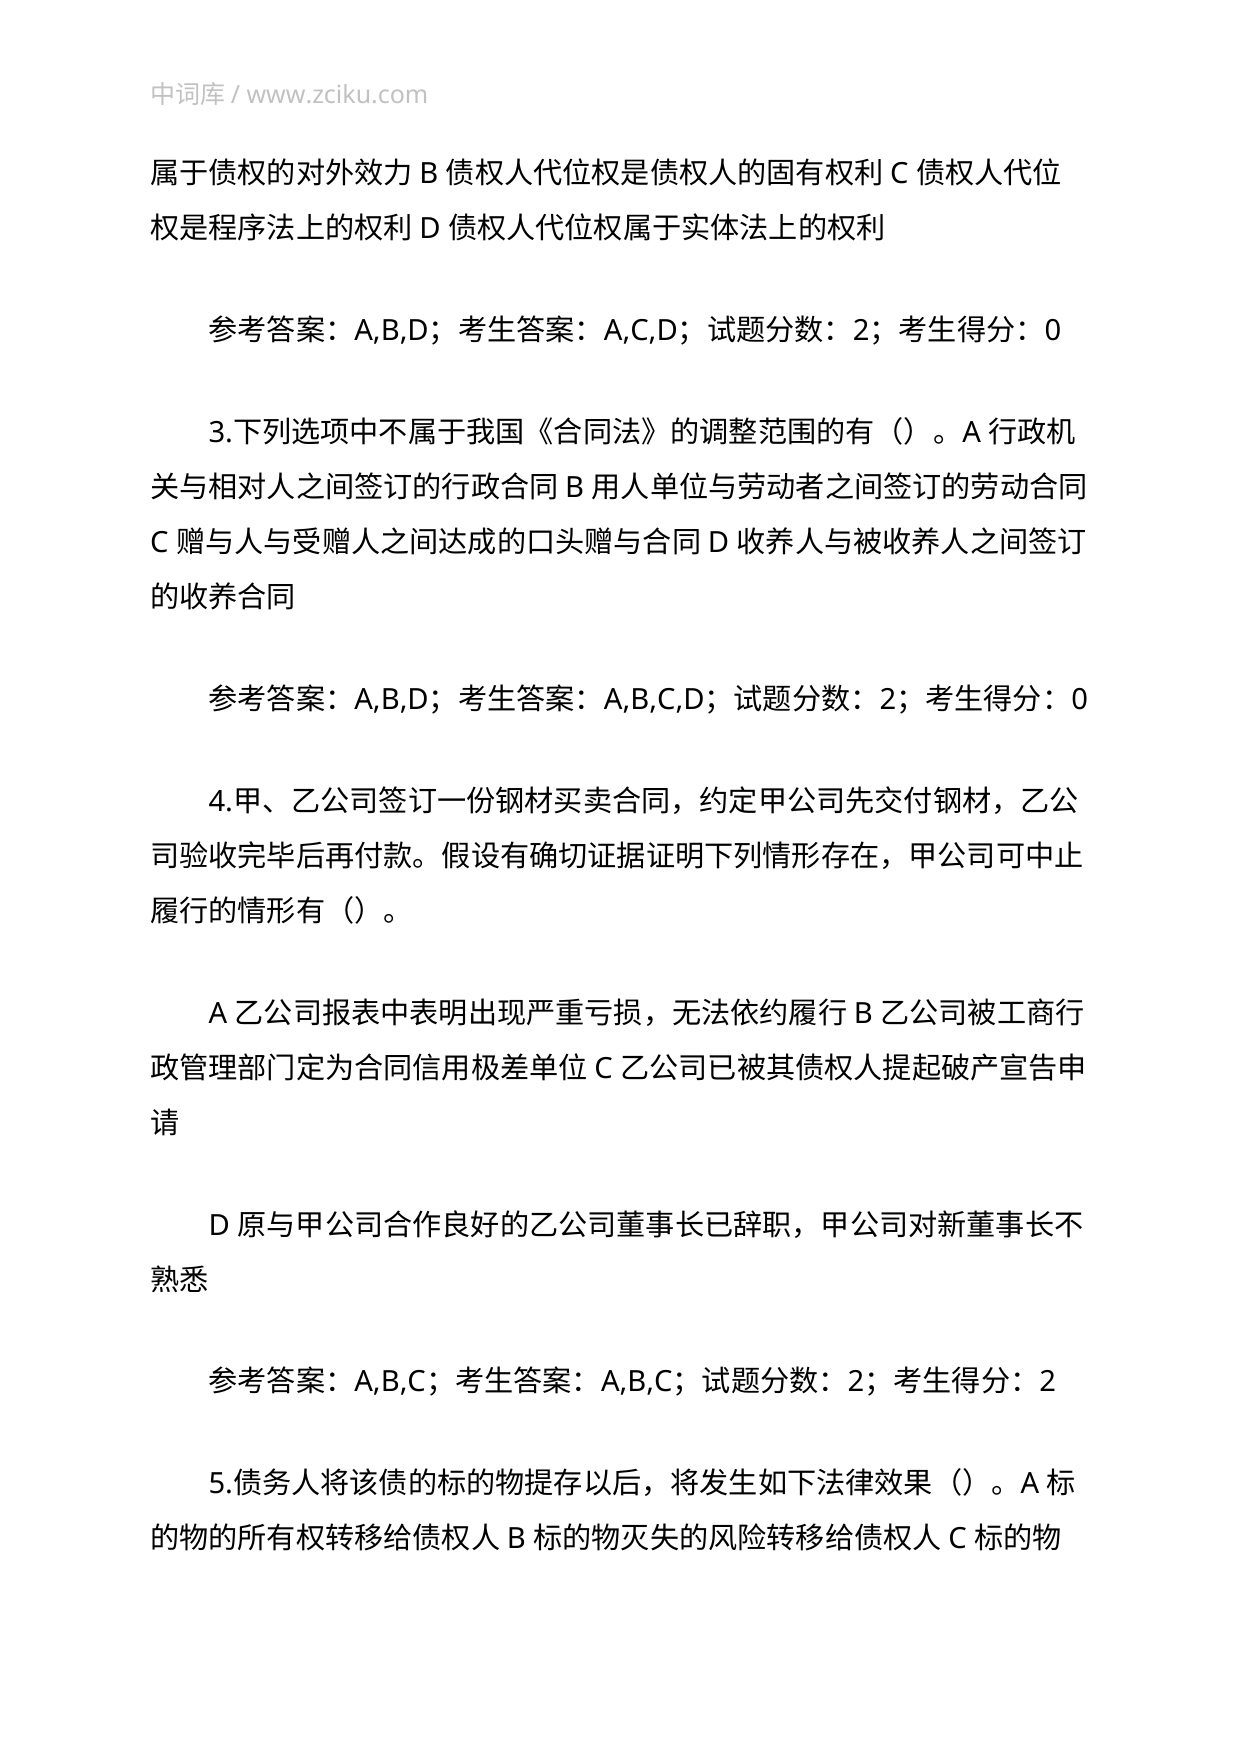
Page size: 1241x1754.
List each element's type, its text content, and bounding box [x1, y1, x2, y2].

text 3.下列选项中不属于我国《合同法》的调整范围的有（）。A 行政机关与相对人之间签订的行政合同 B 用人单位与劳动者之间签订的劳动合同 C 赠与人与受赠人之间达成的口头赠与合同 D 收养人与被收养人之间签订的收养合同 [150, 409, 1090, 616]
text 4.甲、乙公司签订一份钢材买卖合同，约定甲公司先交付钢材，乙公司验收完毕后再付款。假设有确切证据证明下列情形存在，甲公司可中止履行的情形有（）。 [150, 778, 1090, 930]
text 参考答案：A,B,C；考生答案：A,B,C；试题分数：2；考生得分：2 [150, 1358, 1090, 1400]
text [150, 150, 1090, 247]
text 参考答案：A,B,D；考生答案：A,B,C,D；试题分数：2；考生得分：0 [150, 676, 1090, 718]
text D 原与甲公司合作良好的乙公司董事长已辞职，甲公司对新董事长不熟悉 [150, 1201, 1090, 1298]
text 参考答案：A,B,D；考生答案：A,C,D；试题分数：2；考生得分：0 [150, 307, 1090, 349]
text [150, 1460, 1090, 1557]
text A 乙公司报表中表明出现严重亏损，无法依约履行 B 乙公司被工商行政管理部门定为合同信用极差单位 C 乙公司已被其债权人提起破产宣告申请 [150, 989, 1090, 1142]
